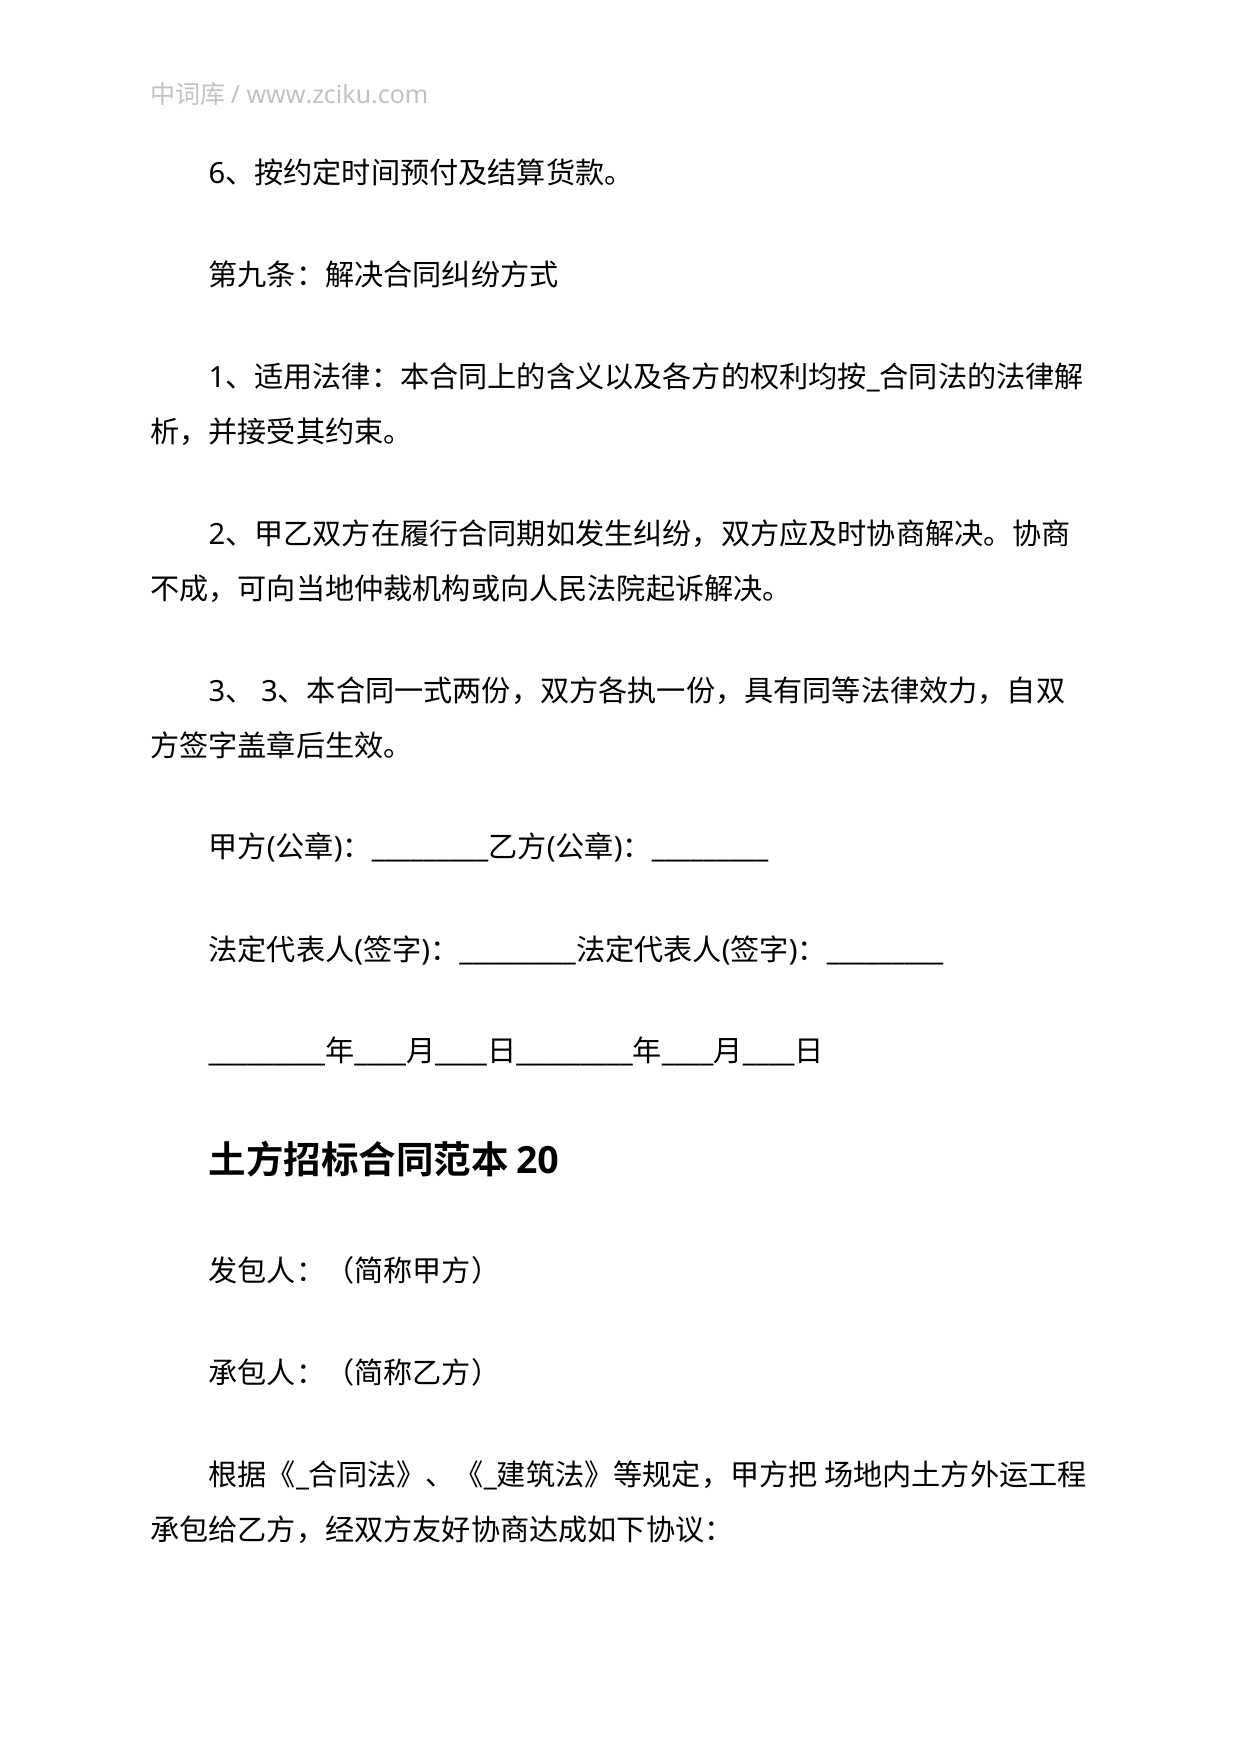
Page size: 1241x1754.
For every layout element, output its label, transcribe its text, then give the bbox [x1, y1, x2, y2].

text _________年____月____日_________年____月____日 [150, 1028, 1090, 1070]
text 1、适用法律：本合同上的含义以及各方的权利均按_合同法的法律解析，并接受其约束。 [150, 354, 1090, 451]
text 土方招标合同范本20 [150, 1130, 1090, 1184]
text 6、按约定时间预付及结算货款。 [150, 150, 1090, 192]
text 发包人：（简称甲方） [150, 1248, 1090, 1290]
text 甲方(公章)：_________乙方(公章)：_________ [150, 824, 1090, 866]
text 承包人：（简称乙方） [150, 1349, 1090, 1392]
text 第九条：解决合同纠纷方式 [150, 252, 1090, 294]
text 根据《_合同法》、《_建筑法》等规定，甲方把 场地内土方外运工程承包给乙方，经双方友好协商达成如下协议： [150, 1451, 1090, 1548]
text 法定代表人(签字)：_________法定代表人(签字)：_________ [150, 926, 1090, 968]
text 3、 3、本合同一式两份，双方各执一份，具有同等法律效力，自双方签字盖章后生效。 [150, 667, 1090, 764]
text 2、甲乙双方在履行合同期如发生纠纷，双方应及时协商解决。协商不成，可向当地仲裁机构或向人民法院起诉解决。 [150, 511, 1090, 608]
